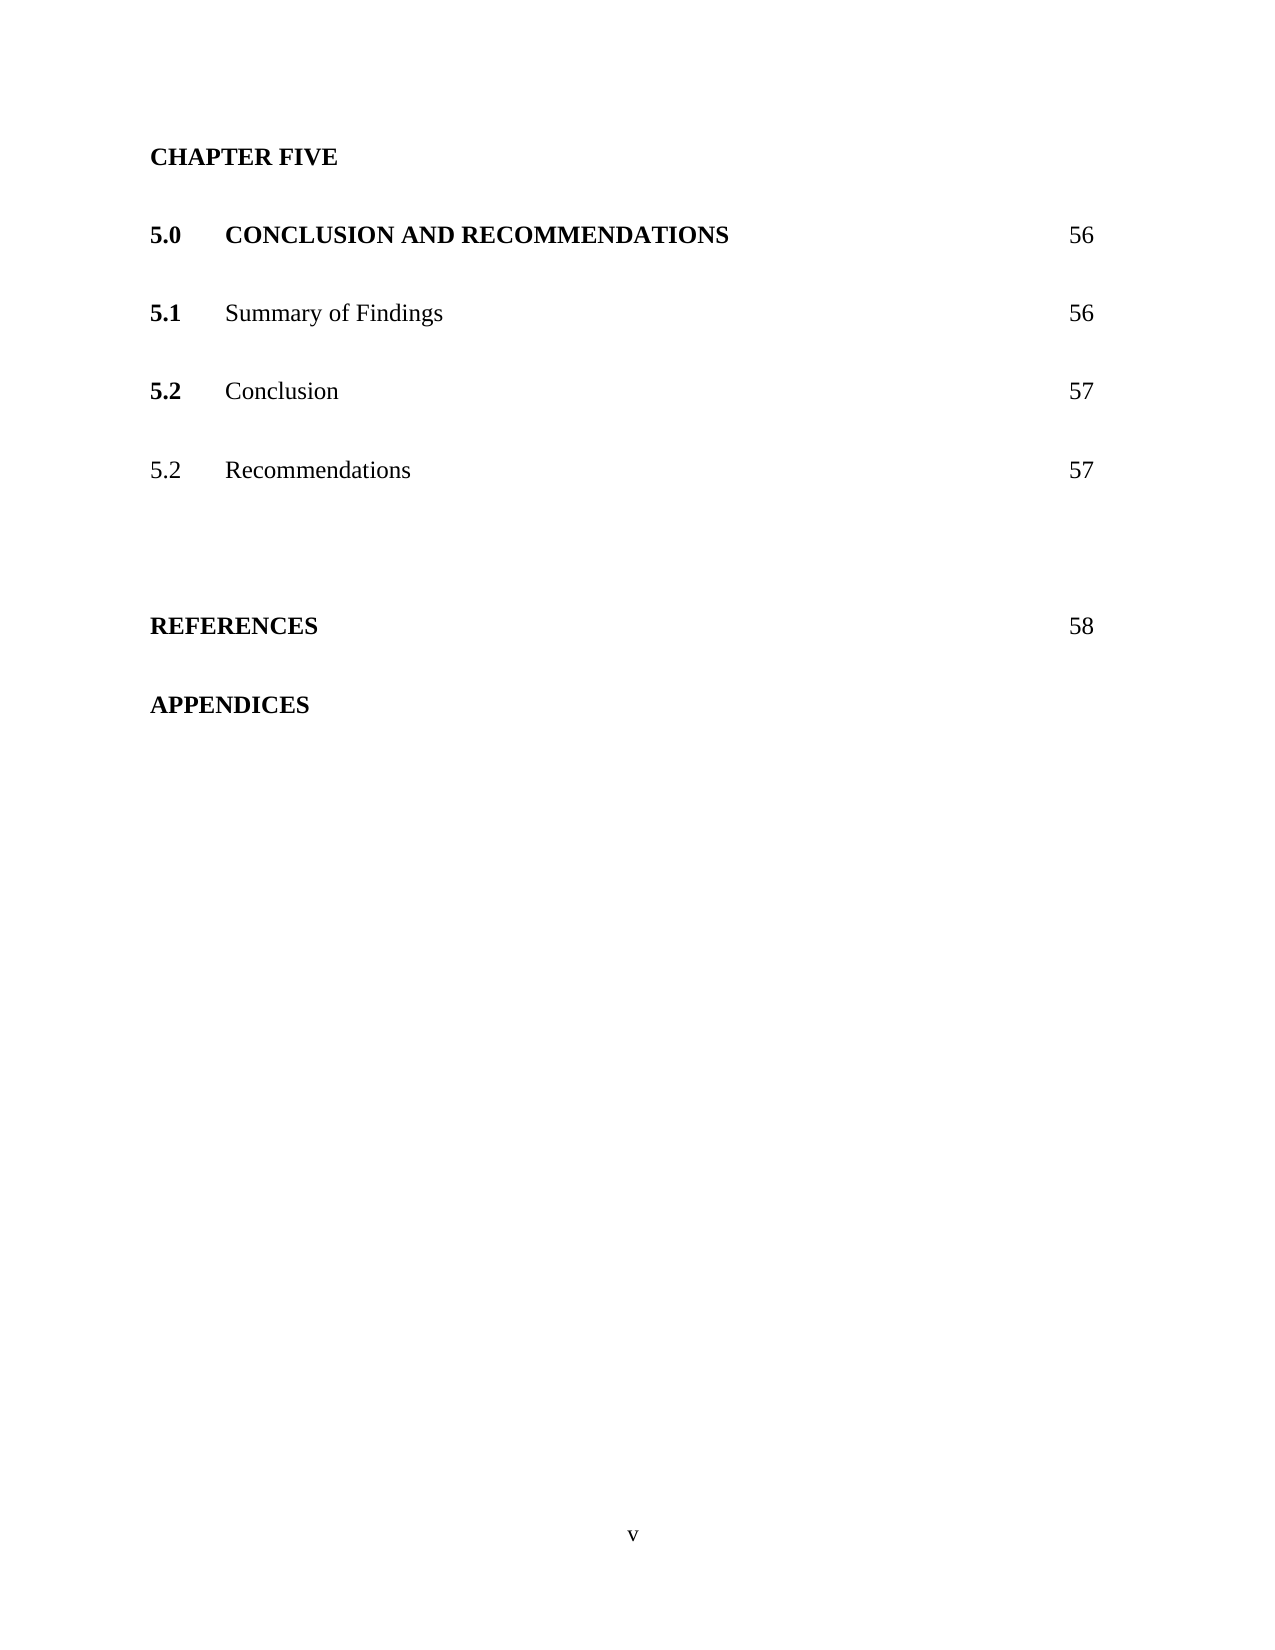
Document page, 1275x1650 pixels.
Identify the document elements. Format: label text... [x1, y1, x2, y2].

subtitle REFERENCES 58 [150, 611, 1204, 640]
text APPENDICES [150, 690, 1204, 719]
